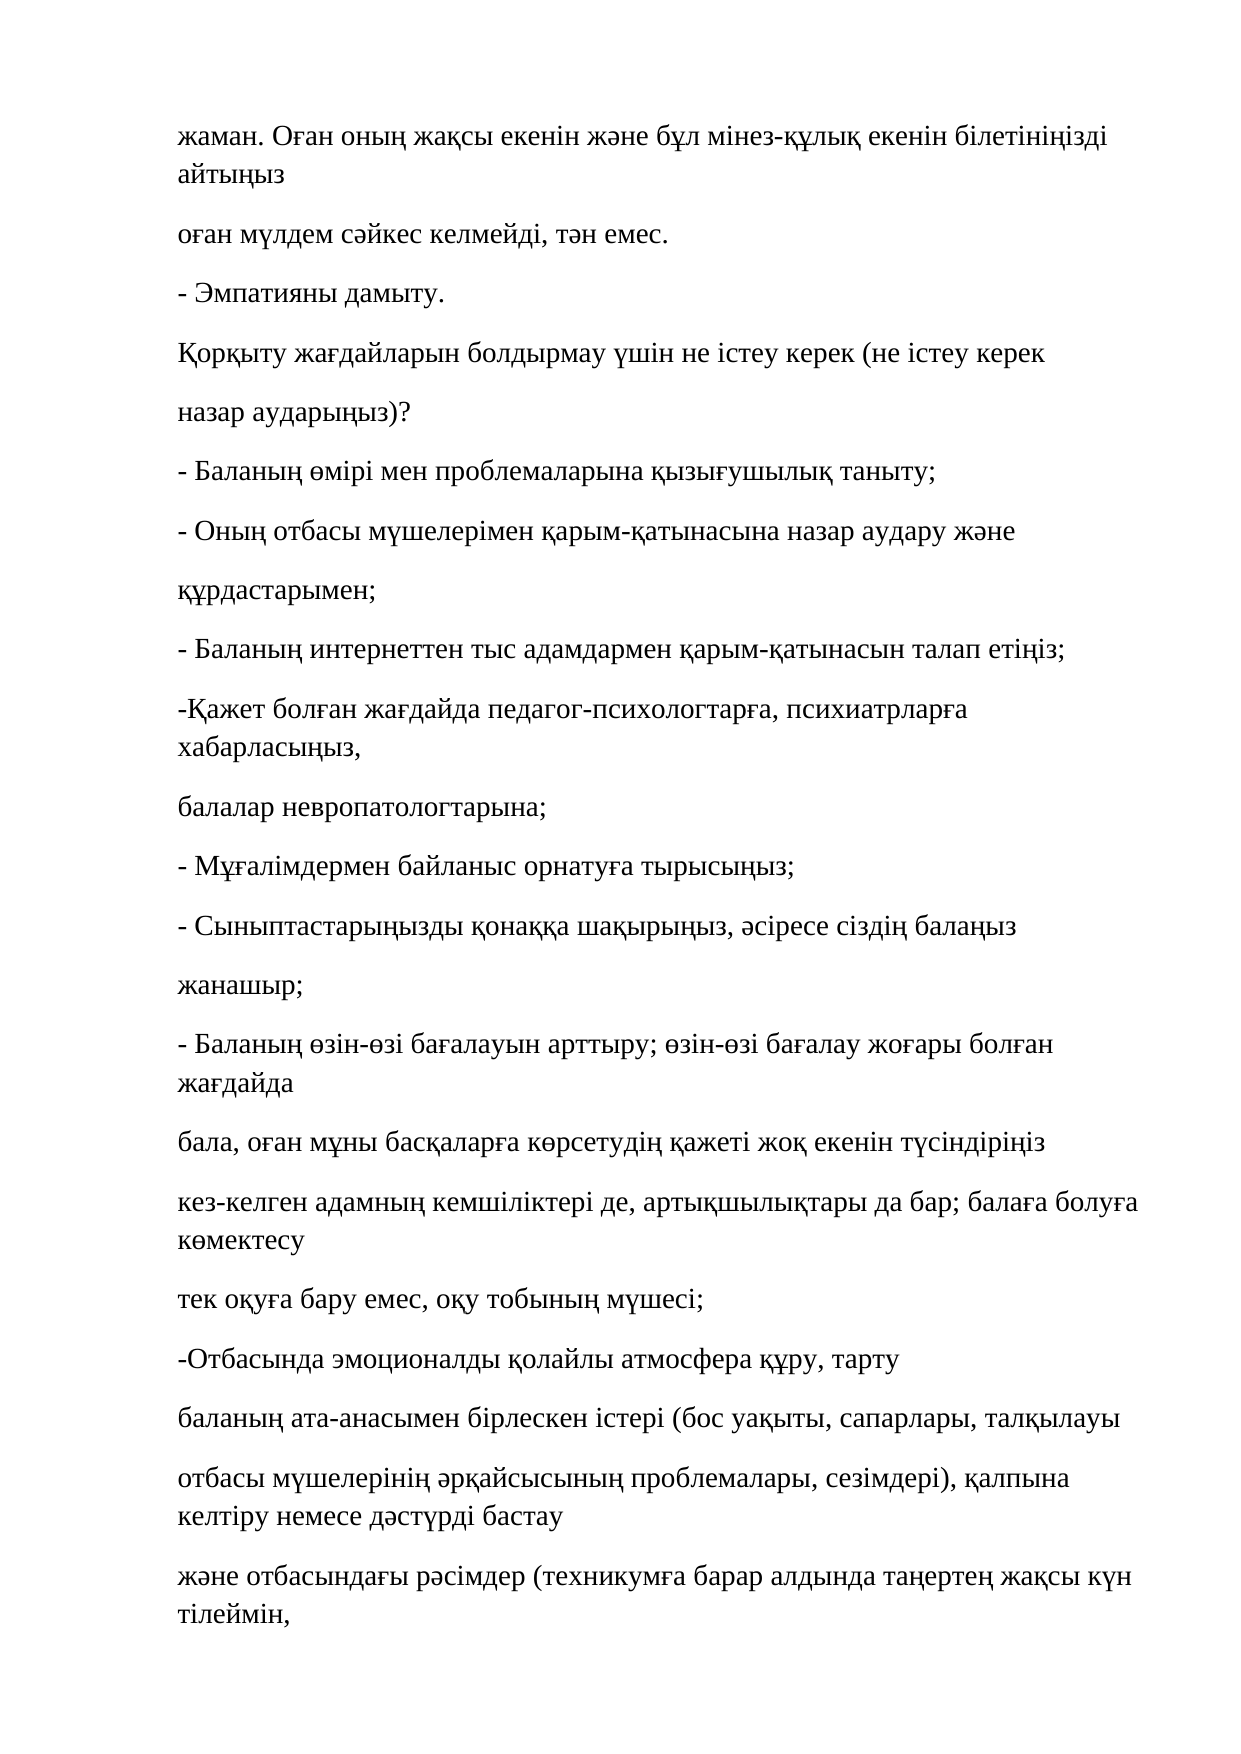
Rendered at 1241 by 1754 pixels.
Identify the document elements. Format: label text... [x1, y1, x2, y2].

text бала, оған мұны басқаларға көрсетудің қажеті жоқ екенін түсіндіріңіз [177, 1124, 1152, 1158]
text балалар невропатологтарына; [177, 789, 1152, 822]
text назар аударыңыз)? [177, 394, 1152, 428]
text тек оқуға бару емес, оқу тобының мүшесі; [177, 1282, 1152, 1315]
text - Оның отбасы мүшелерімен қарым-қатынасына назар аудару және [177, 513, 1152, 546]
text оған мүлдем сәйкес келмейді, тән емес. [177, 216, 1152, 249]
text -Отбасында эмоционалды қолайлы атмосфера құру, тарту [177, 1341, 1152, 1374]
text баланың ата-анасымен бірлескен істері (бос уақыты, сапарлары, талқылауы [177, 1400, 1152, 1434]
text отбасы мүшелерінің әрқайсысының проблемалары, сезімдері), қалпына келтіру немесе дәстүрді бастау [177, 1460, 1152, 1532]
text және отбасындағы рәсімдер (техникумға барар алдында таңертең жақсы күн тілеймін, [177, 1558, 1152, 1630]
text Қорқыту жағдайларын болдырмау үшін не істеу керек (не істеу керек [177, 335, 1152, 368]
text -Қажет болған жағдайда педагог-психологтарға, психиатрларға хабарласыңыз, [177, 691, 1152, 763]
text жанашыр; [177, 967, 1152, 1001]
text жаман. Оған оның жақсы екенін және бұл мінез-құлық екенін білетініңізді айтыңыз [177, 118, 1152, 190]
text - Эмпатияны дамыту. [177, 275, 1152, 309]
text - Сыныптастарыңызды қонаққа шақырыңыз, әсіресе сіздің балаңыз [177, 908, 1152, 941]
text құрдастарымен; [177, 572, 1152, 606]
text - Баланың өзін-өзі бағалауын арттыру; өзін-өзі бағалау жоғары болған жағдайда [177, 1026, 1152, 1098]
text - Мұғалімдермен байланыс орнатуға тырысыңыз; [177, 848, 1152, 882]
text - Баланың өмірі мен проблемаларына қызығушылық таныту; [177, 453, 1152, 487]
text кез-келген адамның кемшіліктері де, артықшылықтары да бар; балаға болуға көмектесу [177, 1184, 1152, 1256]
text - Баланың интернеттен тыс адамдармен қарым-қатынасын талап етіңіз; [177, 632, 1152, 665]
